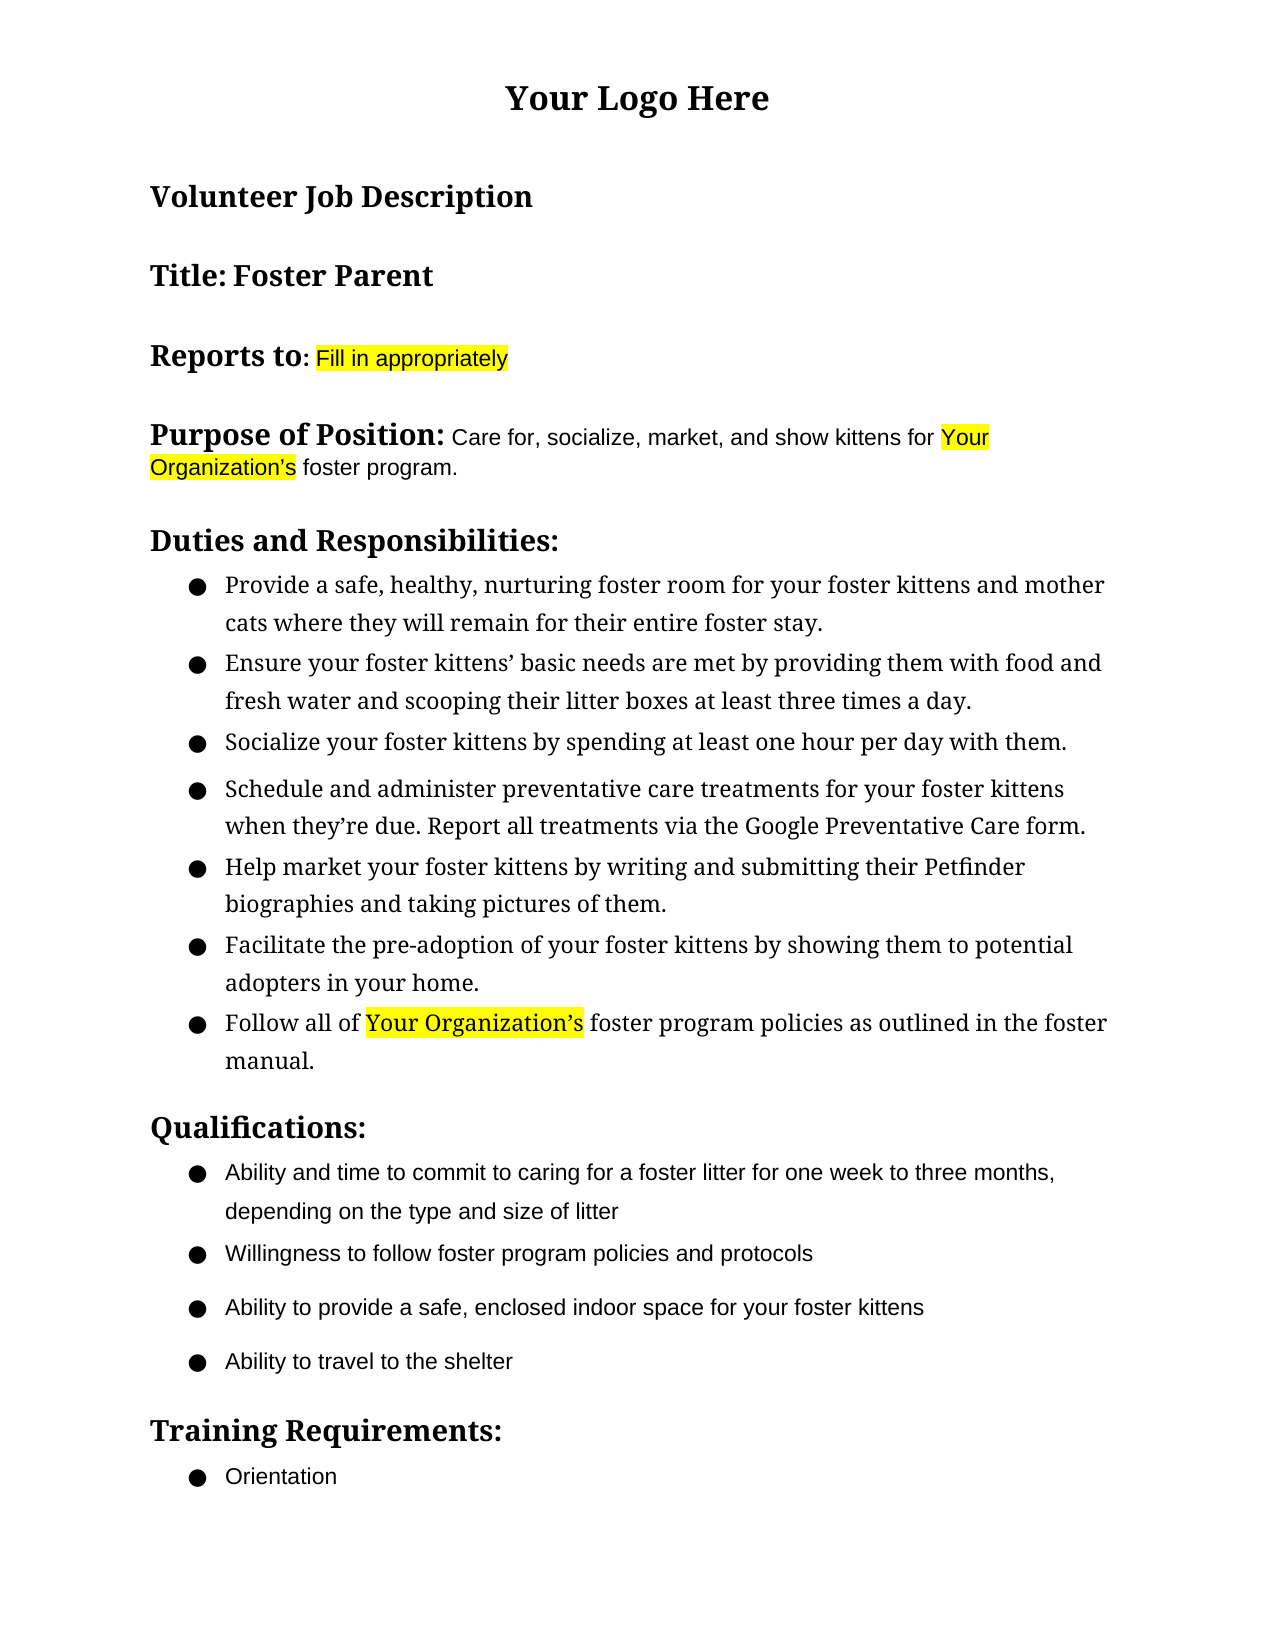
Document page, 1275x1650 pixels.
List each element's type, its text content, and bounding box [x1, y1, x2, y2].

list Follow all of Your Organization’s foster program policies as outlined in the foster manual. [187, 998, 1125, 1076]
text Qualifications: [150, 1107, 1125, 1147]
text Purpose of Position: Care for, socialize, market, and show kittens for Your Organization’s foster program. [150, 414, 1125, 480]
list Ability and time to commit to caring for a foster litter for one week to three months, depending on the type and size of litter [187, 1147, 1125, 1224]
list Ability to provide a safe, enclosed indoor space for your foster kittens [187, 1282, 1125, 1329]
list Ability to travel to the shelter [187, 1336, 1125, 1383]
list Schedule and administer preventative care treatments for your foster kittens when they’re due. Report all treatments via the Google Preventative Care form. [187, 763, 1125, 841]
list Orientation [187, 1450, 1125, 1497]
text Title: Foster Parent [150, 255, 1125, 295]
text Volunteer Job Description [150, 176, 1125, 216]
text Reports to: Fill in appropriately [150, 335, 1125, 374]
list Help market your foster kittens by writing and submitting their Petfinder biographies and taking pictures of them. [187, 841, 1125, 919]
list Willingness to follow foster program policies and protocols [187, 1228, 1125, 1275]
list Socialize your foster kittens by spending at least one hour per day with them. [187, 716, 1125, 763]
text Training Requirements: [150, 1411, 1125, 1450]
list Provide a safe, healthy, nurturing foster room for your foster kittens and mother cats where they will remain for their entire foster stay. [187, 559, 1125, 638]
list Facilitate the pre-adoption of your foster kittens by showing them to potential adopters in your home. [187, 919, 1125, 998]
list Ensure your foster kittens’ basic needs are met by providing them with food and fresh water and scooping their litter boxes at least three times a day. [187, 638, 1125, 716]
text Duties and Responsibilities: [150, 520, 1125, 559]
